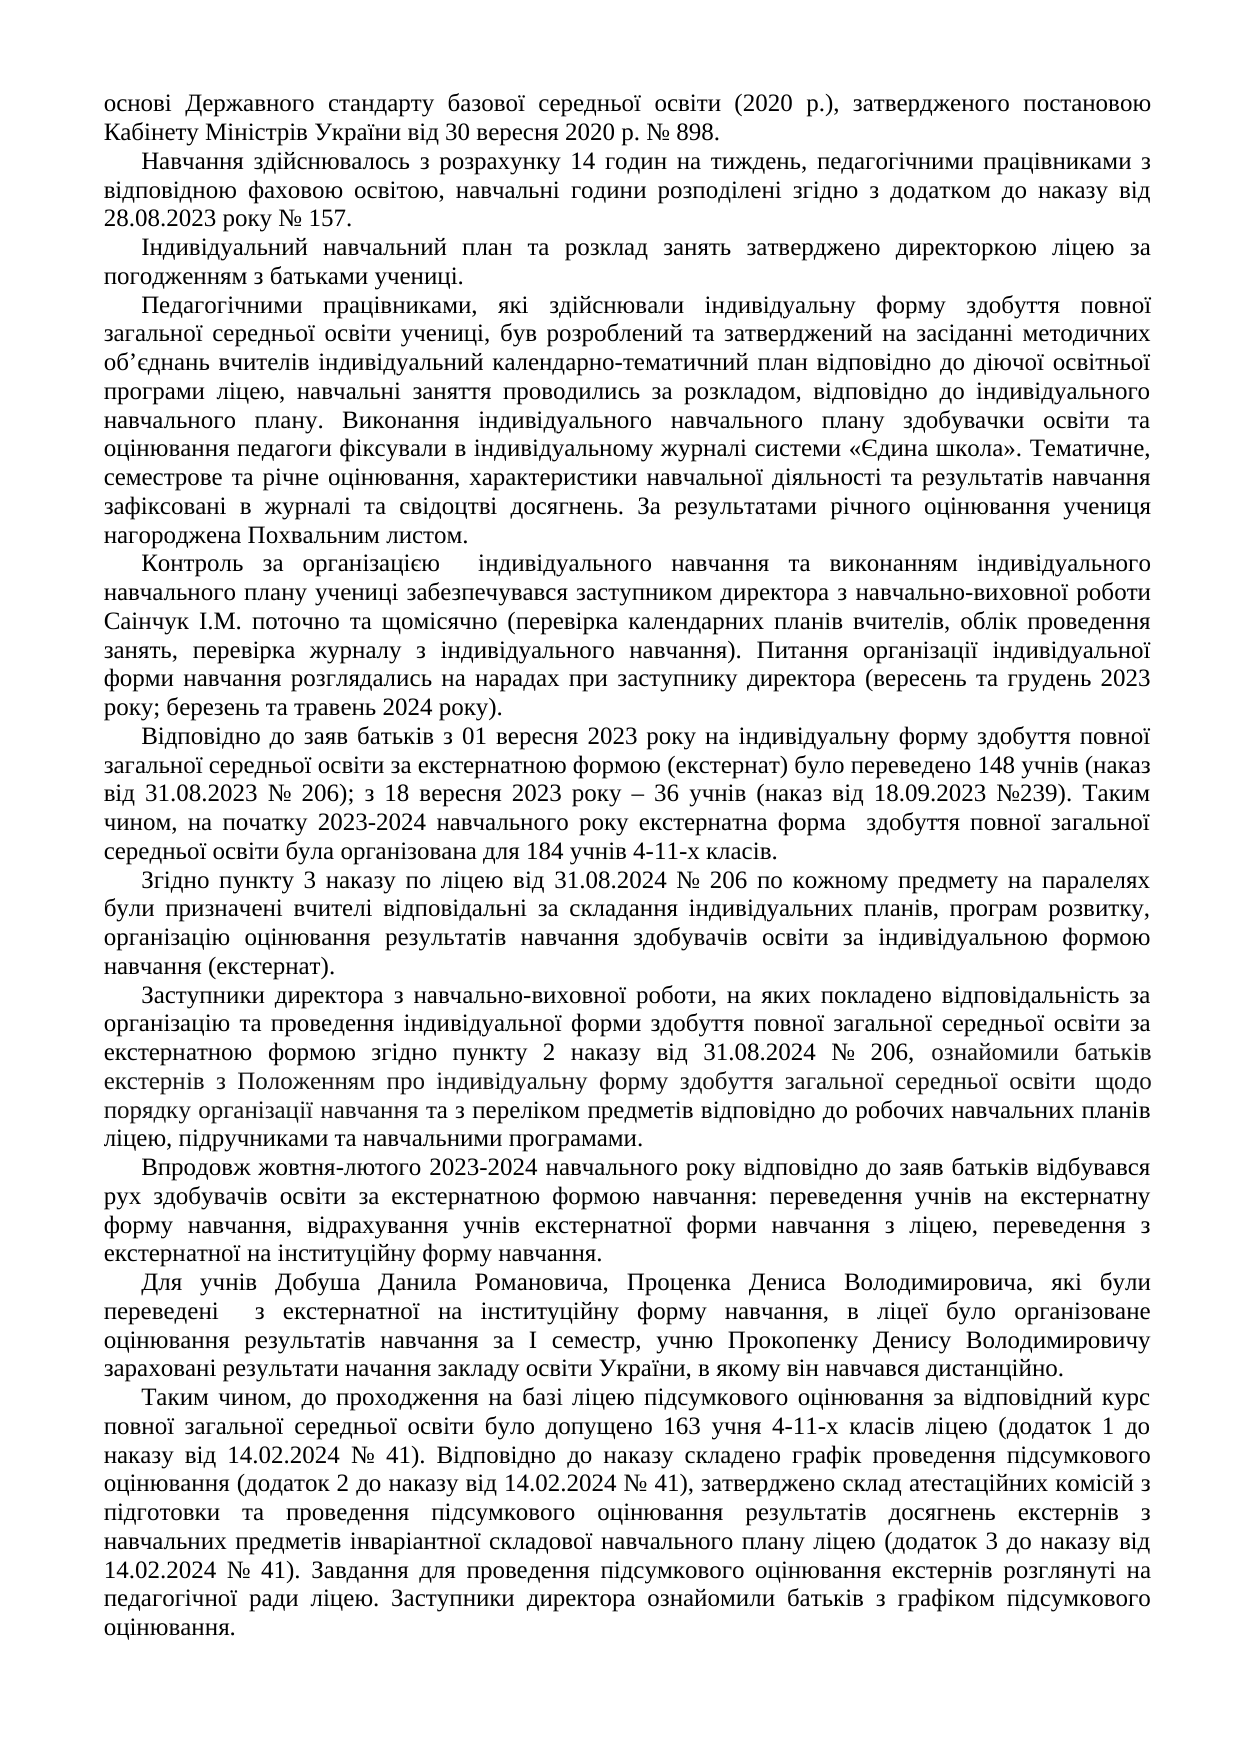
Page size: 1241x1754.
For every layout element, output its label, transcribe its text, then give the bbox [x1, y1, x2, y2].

text Навчання здійснювалось з розрахунку 14 годин на тиждень, педагогічними працівниками з відповідною фаховою освітою, навчальні години розподілені згідно з додатком до наказу від 28.08.2023 року № 157. [103, 146, 1152, 232]
text Заступники директора з навчально-виховної роботи, на яких покладено відповідальність за організацію та проведення індивідуальної форми здобуття повної загальної середньої освіти за екстернатною формою згідно пункту 2 наказу від 31.08.2024 № 206, ознайомили батьків екстернів з Положенням про індивідуальну форму здобуття загальної середньої освіти щодо порядку організації навчання та з переліком предметів відповідно до робочих навчальних планів ліцею, підручниками та навчальними програмами. [103, 1095, 1152, 1152]
text Заступники директора з навчально-виховної роботи, на яких покладено відповідальність за організацію та проведення індивідуальної форми здобуття повної загальної середньої освіти за екстернатною формою згідно пункту 2 наказу від 31.08.2024 № 206, ознайомили батьків екстернів з Положенням про індивідуальну форму здобуття загальної середньої освіти щодо порядку організації навчання та з переліком предметів відповідно до робочих навчальних планів ліцею, підручниками та навчальними програмами. [103, 980, 1152, 1117]
text Таким чином, до проходження на базі ліцею підсумкового оцінювання за відповідний курс повної загальної середньої освіти було допущено 163 учня 4-11-х класів ліцею (додаток 1 до наказу від 14.02.2024 № 41). Відповідно до наказу складено графік проведення підсумкового оцінювання (додаток 2 до наказу від 14.02.2024 № 41), затверджено склад атестаційних комісій з підготовки та проведення підсумкового оцінювання результатів досягнень екстернів з навчальних предметів інваріантної складової навчального плану ліцею (додаток 3 до наказу від 14.02.2024 № 41). Завдання для проведення підсумкового оцінювання екстернів розглянуті на педагогічної ради ліцею. Заступники директора ознайомили батьків з графіком підсумкового оцінювання. [103, 1382, 1152, 1641]
text Для учнів Добуша Данила Романовича, Проценка Дениса Володимировича, які були переведені з екстернатної на інституційну форму навчання, в ліцеї було організоване оцінювання результатів навчання за І семестр, учню Прокопенку Денису Володимировичу зараховані результати начання закладу освіти України, в якому він навчався дистанційно. [103, 1267, 1152, 1382]
text Педагогічними працівниками, які здійснювали індивідуальну форму здобуття повної загальної середньої освіти учениці, був розроблений та затверджений на засіданні методичних об’єднань вчителів індивідуальний календарно-тематичний план відповідно до діючої освітньої програми ліцею, навчальні заняття проводились за розкладом, відповідно до індивідуального навчального плану. Виконання індивідуального навчального плану здобувачки освіти та оцінювання педагоги фіксували в індивідуальному журналі системи «Єдина школа». Тематичне, семестрове та річне оцінювання, характеристики навчальної діяльності та результатів навчання зафіксовані в журналі та свідоцтві досягнень. За результатами річного оцінювання учениця нагороджена Похвальним листом. [103, 290, 1152, 548]
text Індивідуальний навчальний план та розклад занять затверджено директоркою ліцею за погодженням з батьками учениці. [103, 232, 1152, 290]
text Згідно пункту 3 наказу по ліцею від 31.08.2024 № 206 по кожному предмету на паралелях були призначені вчителі відповідальні за складання індивідуальних планів, програм розвитку, організацію оцінювання результатів навчання здобувачів освіти за індивідуальною формою навчання (екстернат). [103, 865, 1152, 980]
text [103, 88, 1152, 146]
text Відповідно до заяв батьків з 01 вересня 2023 року на індивідуальну форму здобуття повної загальної середньої освіти за екстернатною формою (екстернат) було переведено 148 учнів (наказ від 31.08.2023 № 206); з 18 вересня 2023 року – 36 учнів (наказ від 18.09.2023 №239). Таким чином, на початку 2023-2024 навчального року екстернатна форма здобуття повної загальної середньої освіти була організована для 184 учнів 4-11-х класів. [103, 721, 1152, 865]
text Контроль за організацією індивідуального навчання та виконанням індивідуального навчального плану учениці забезпечувався заступником директора з навчально-виховної роботи Саінчук І.М. поточно та щомісячно (перевірка календарних планів вчителів, облік проведення занять, перевірка журналу з індивідуального навчання). Питання організації індивідуальної форми навчання розглядались на нарадах при заступнику директора (вересень та грудень 2023 року; березень та травень 2024 року). [103, 548, 1152, 721]
text Впродовж жовтня-лютого 2023-2024 навчального року відповідно до заяв батьків відбувався рух здобувачів освіти за екстернатною формою навчання: переведення учнів на екстернатну форму навчання, відрахування учнів екстернатної форми навчання з ліцею, переведення з екстернатної на інституційну форму навчання. [103, 1152, 1152, 1267]
